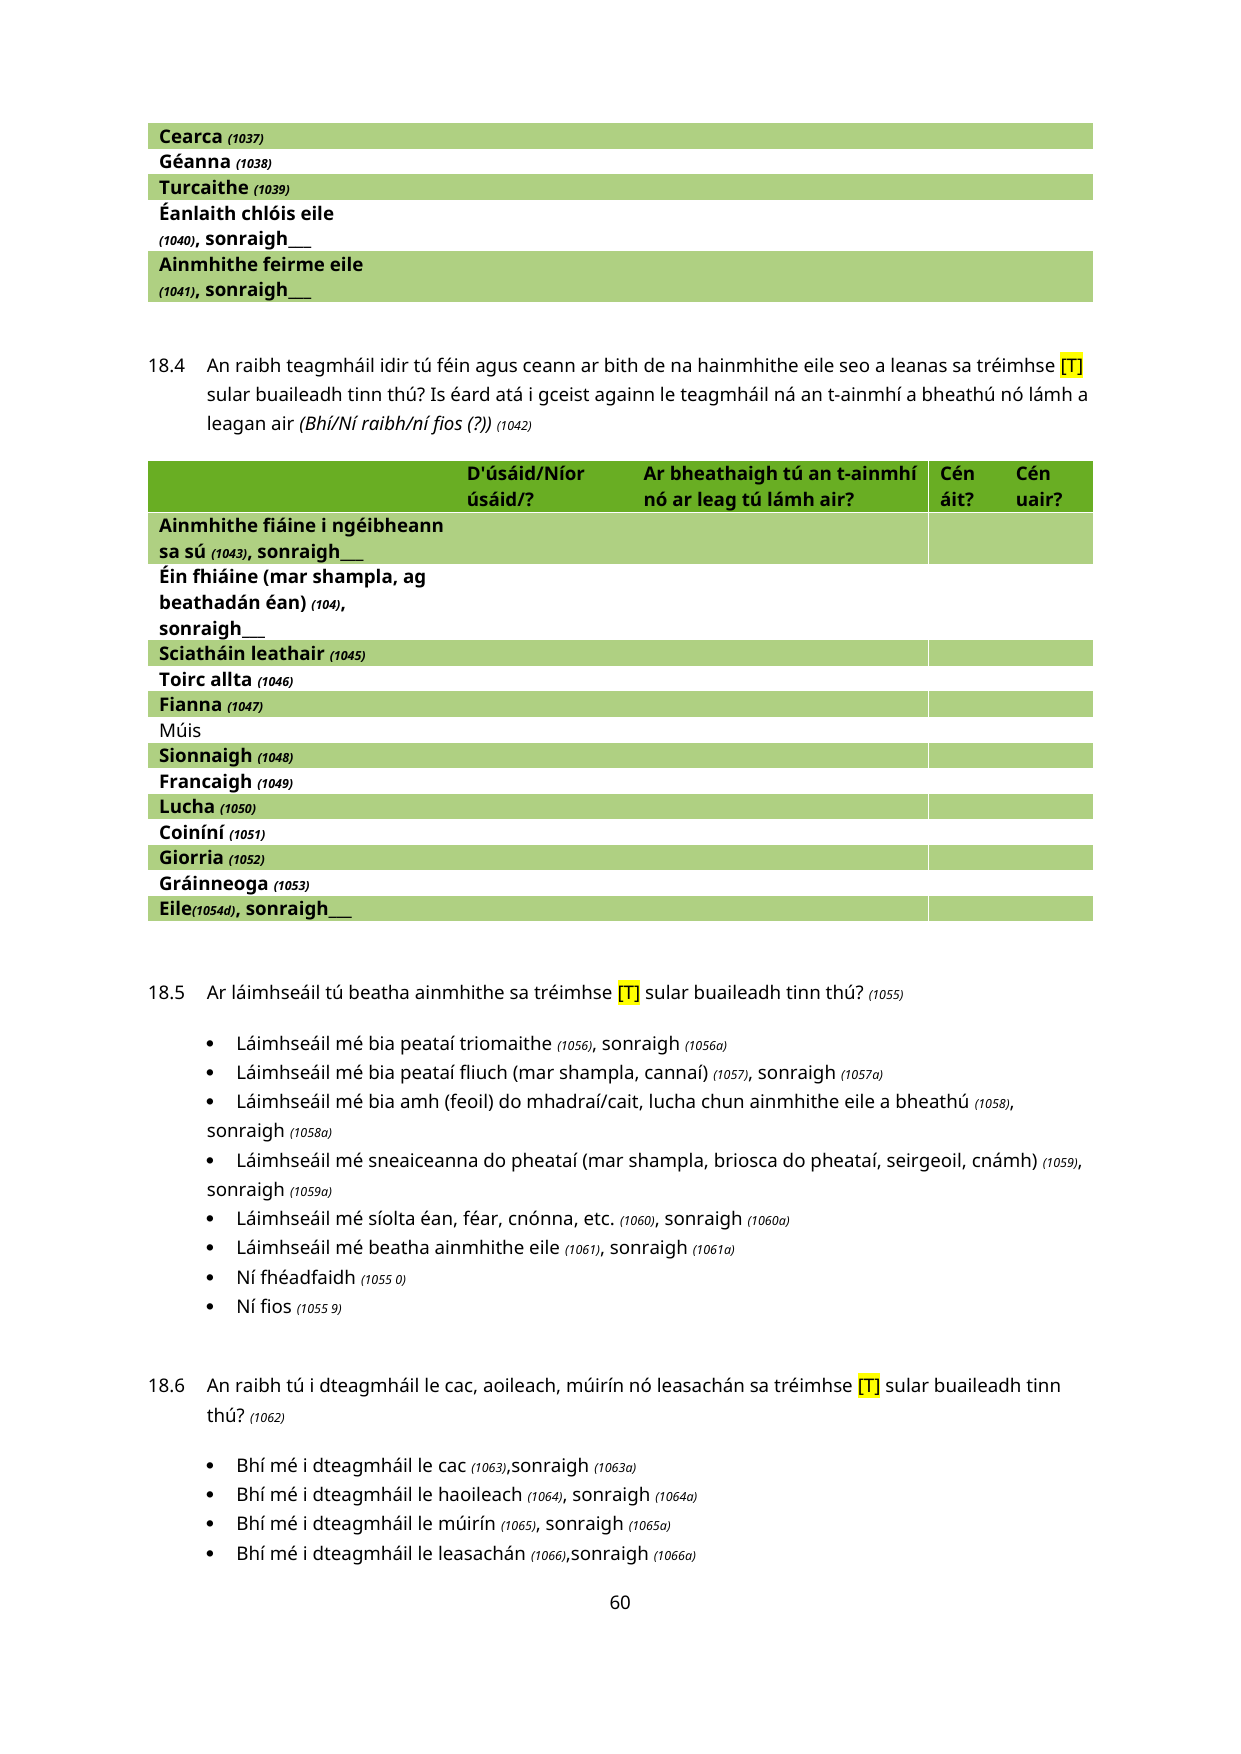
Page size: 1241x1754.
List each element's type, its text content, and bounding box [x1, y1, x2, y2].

subtitle Ní fhéadfaidh (1055 0) [207, 1264, 1093, 1289]
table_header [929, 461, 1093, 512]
list Ar láimhseáil tú beatha ainmhithe sa tréimhse [T] sular buaileadh tinn thú? (1055) [148, 980, 618, 1005]
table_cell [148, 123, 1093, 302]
subtitle Láimhseáil mé bia peataí fliuch (mar shampla, cannaí) (1057), sonraigh (1057a) [207, 1059, 1093, 1084]
subtitle Bhí mé i dteagmháil le haoileach (1064), sonraigh (1064a) [207, 1481, 1093, 1507]
list An raibh teagmháil idir tú féin agus ceann ar bith de na hainmhithe eile seo a leanas sa tréimhse [T] sular buaileadh tinn thú? Is éard atá i gceist againn le teagmháil ná an t-ainmhí a bheathú nó lámh a leagan air (Bhí/Ní raibh/ní fios (?)) (1042) [148, 352, 1093, 436]
subtitle Láimhseáil mé bia peataí triomaithe (1056), sonraigh (1056a) [207, 1030, 1093, 1055]
subtitle Bhí mé i dteagmháil le cac (1063),sonraigh (1063a) [207, 1452, 1093, 1477]
list Ar láimhseáil tú beatha ainmhithe sa tréimhse [T] sular buaileadh tinn thú? (1055) [640, 980, 1093, 1005]
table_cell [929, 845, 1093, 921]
subtitle Láimhseáil mé síolta éan, féar, cnónna, etc. (1060), sonraigh (1060a) [207, 1205, 1093, 1231]
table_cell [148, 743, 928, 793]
subtitle Ní fios (1055 9) [207, 1293, 1093, 1319]
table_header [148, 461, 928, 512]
subtitle Láimhseáil mé beatha ainmhithe eile (1061), sonraigh (1061a) [207, 1235, 1093, 1260]
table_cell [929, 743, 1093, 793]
subtitle Láimhseáil mé bia amh (feoil) do mhadraí/cait, lucha chun ainmhithe eile a bheathú (1058), sonraigh (1058a) [207, 1088, 1093, 1143]
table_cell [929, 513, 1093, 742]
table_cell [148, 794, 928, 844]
subtitle Bhí mé i dteagmháil le múirín (1065), sonraigh (1065a) [207, 1511, 1093, 1536]
subtitle Bhí mé i dteagmháil le leasachán (1066),sonraigh (1066a) [207, 1540, 1093, 1565]
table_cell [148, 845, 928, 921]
list An raibh tú i dteagmháil le cac, aoileach, múirín nó leasachán sa tréimhse [T] sular buaileadh tinn thú? (1062) [148, 1373, 1093, 1427]
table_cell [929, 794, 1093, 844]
subtitle Láimhseáil mé sneaiceanna do pheataí (mar shampla, briosca do pheataí, seirgeoil, cnámh) (1059), sonraigh (1059a) [207, 1147, 1093, 1202]
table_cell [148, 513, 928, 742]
